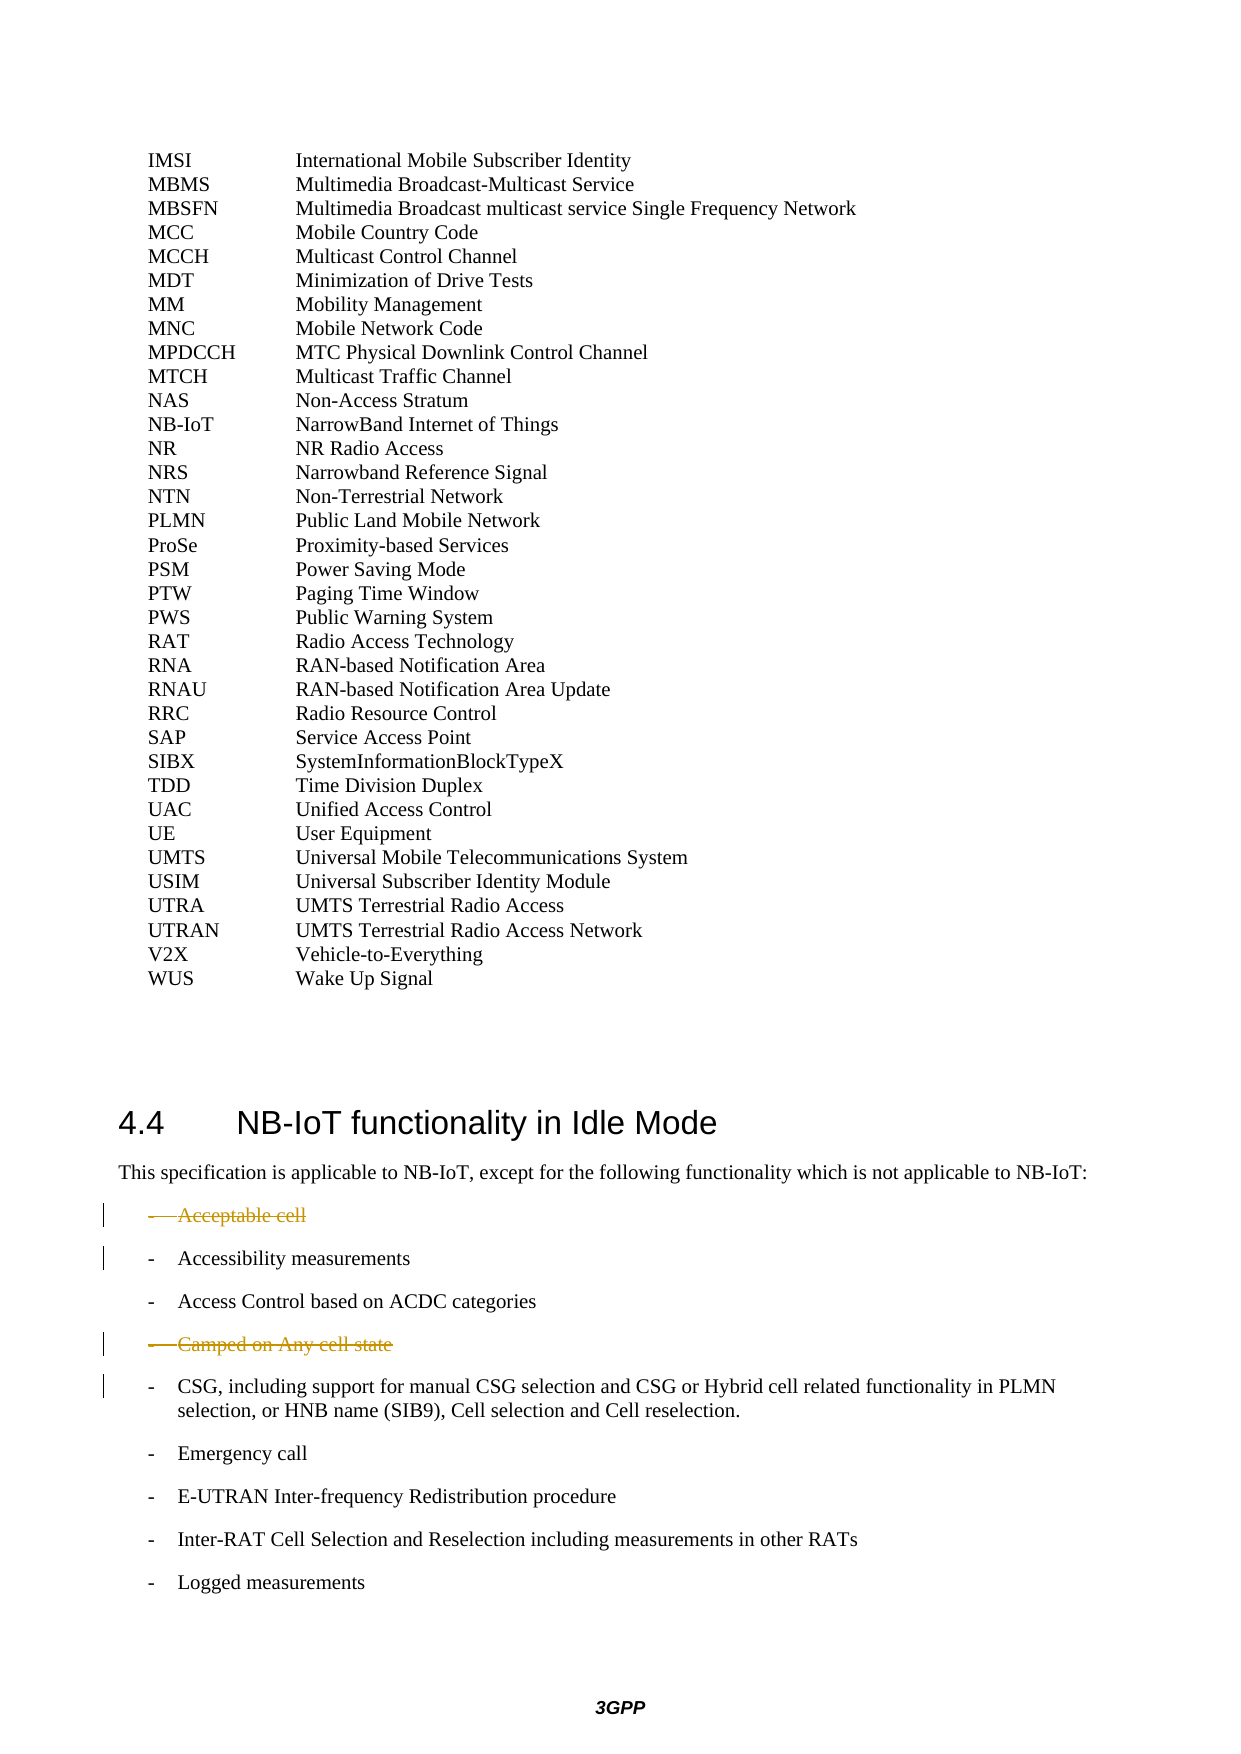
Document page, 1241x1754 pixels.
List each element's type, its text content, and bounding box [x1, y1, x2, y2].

text - E-UTRAN Inter-frequency Redistribution procedure [148, 1484, 1122, 1508]
text - CSG, including support for manual CSG selection and CSG or Hybrid cell related functionality in PLMN selection, or HNB name (SIB9), Cell selection and Cell reselection. [148, 1374, 1122, 1422]
text MCCH Multicast Control Channel [148, 244, 1122, 268]
text PLMN Public Land Mobile Network [148, 508, 1122, 532]
text TDD Time Division Duplex [148, 773, 1122, 797]
text UTRA UMTS Terrestrial Radio Access [148, 893, 1122, 917]
text NB-IoT NarrowBand Internet of Things [148, 412, 1122, 436]
text MBSFN Multimedia Broadcast multicast service Single Frequency Network [148, 196, 1122, 220]
text UTRAN UMTS Terrestrial Radio Access Network [148, 917, 1122, 942]
text MNC Mobile Network Code [148, 316, 1122, 340]
text RAT Radio Access Technology [148, 629, 1122, 653]
subtitle 4.4 NB-IoT functionality in Idle Mode [118, 1103, 1122, 1142]
text MM Mobility Management [148, 292, 1122, 316]
text USIM Universal Subscriber Identity Module [148, 869, 1122, 893]
text - Accessibility measurements [148, 1246, 1122, 1270]
text UE User Equipment [148, 821, 1122, 845]
text IMSI International Mobile Subscriber Identity [148, 147, 1122, 172]
text NR NR Radio Access [148, 436, 1122, 460]
text This specification is applicable to NB-IoT, except for the following functionality which is not applicable to NB-IoT: [118, 1160, 1122, 1184]
text MBMS Multimedia Broadcast-Multicast Service [148, 172, 1122, 196]
text PSM Power Saving Mode [148, 557, 1122, 581]
text SIBX SystemInformationBlockTypeX [148, 749, 1122, 773]
text RNAU RAN-based Notification Area Update [148, 677, 1122, 701]
text MCC Mobile Country Code [148, 220, 1122, 244]
text - Emergency call [148, 1441, 1122, 1465]
text NTN Non-Terrestrial Network [148, 484, 1122, 508]
text SAP Service Access Point [148, 725, 1122, 749]
text RRC Radio Resource Control [148, 701, 1122, 725]
text MDT Minimization of Drive Tests [148, 268, 1122, 292]
text NRS Narrowband Reference Signal [148, 460, 1122, 484]
text PWS Public Warning System [148, 605, 1122, 629]
text RNA RAN-based Notification Area [148, 653, 1122, 677]
text NAS Non-Access Stratum [148, 388, 1122, 412]
text PTW Paging Time Window [148, 581, 1122, 605]
text - Access Control based on ACDC categories [148, 1289, 1122, 1313]
text - Logged measurements [148, 1570, 1122, 1594]
text UMTS Universal Mobile Telecommunications System [148, 845, 1122, 869]
text UAC Unified Access Control [148, 797, 1122, 821]
text WUS Wake Up Signal [148, 966, 1122, 990]
text - Inter-RAT Cell Selection and Reselection including measurements in other RATs [148, 1527, 1122, 1551]
text V2X Vehicle-to-Everything [148, 942, 1122, 966]
text ProSe Proximity-based Services [148, 532, 1122, 557]
text MTCH Multicast Traffic Channel [148, 364, 1122, 388]
text MPDCCH MTC Physical Downlink Control Channel [148, 340, 1122, 364]
